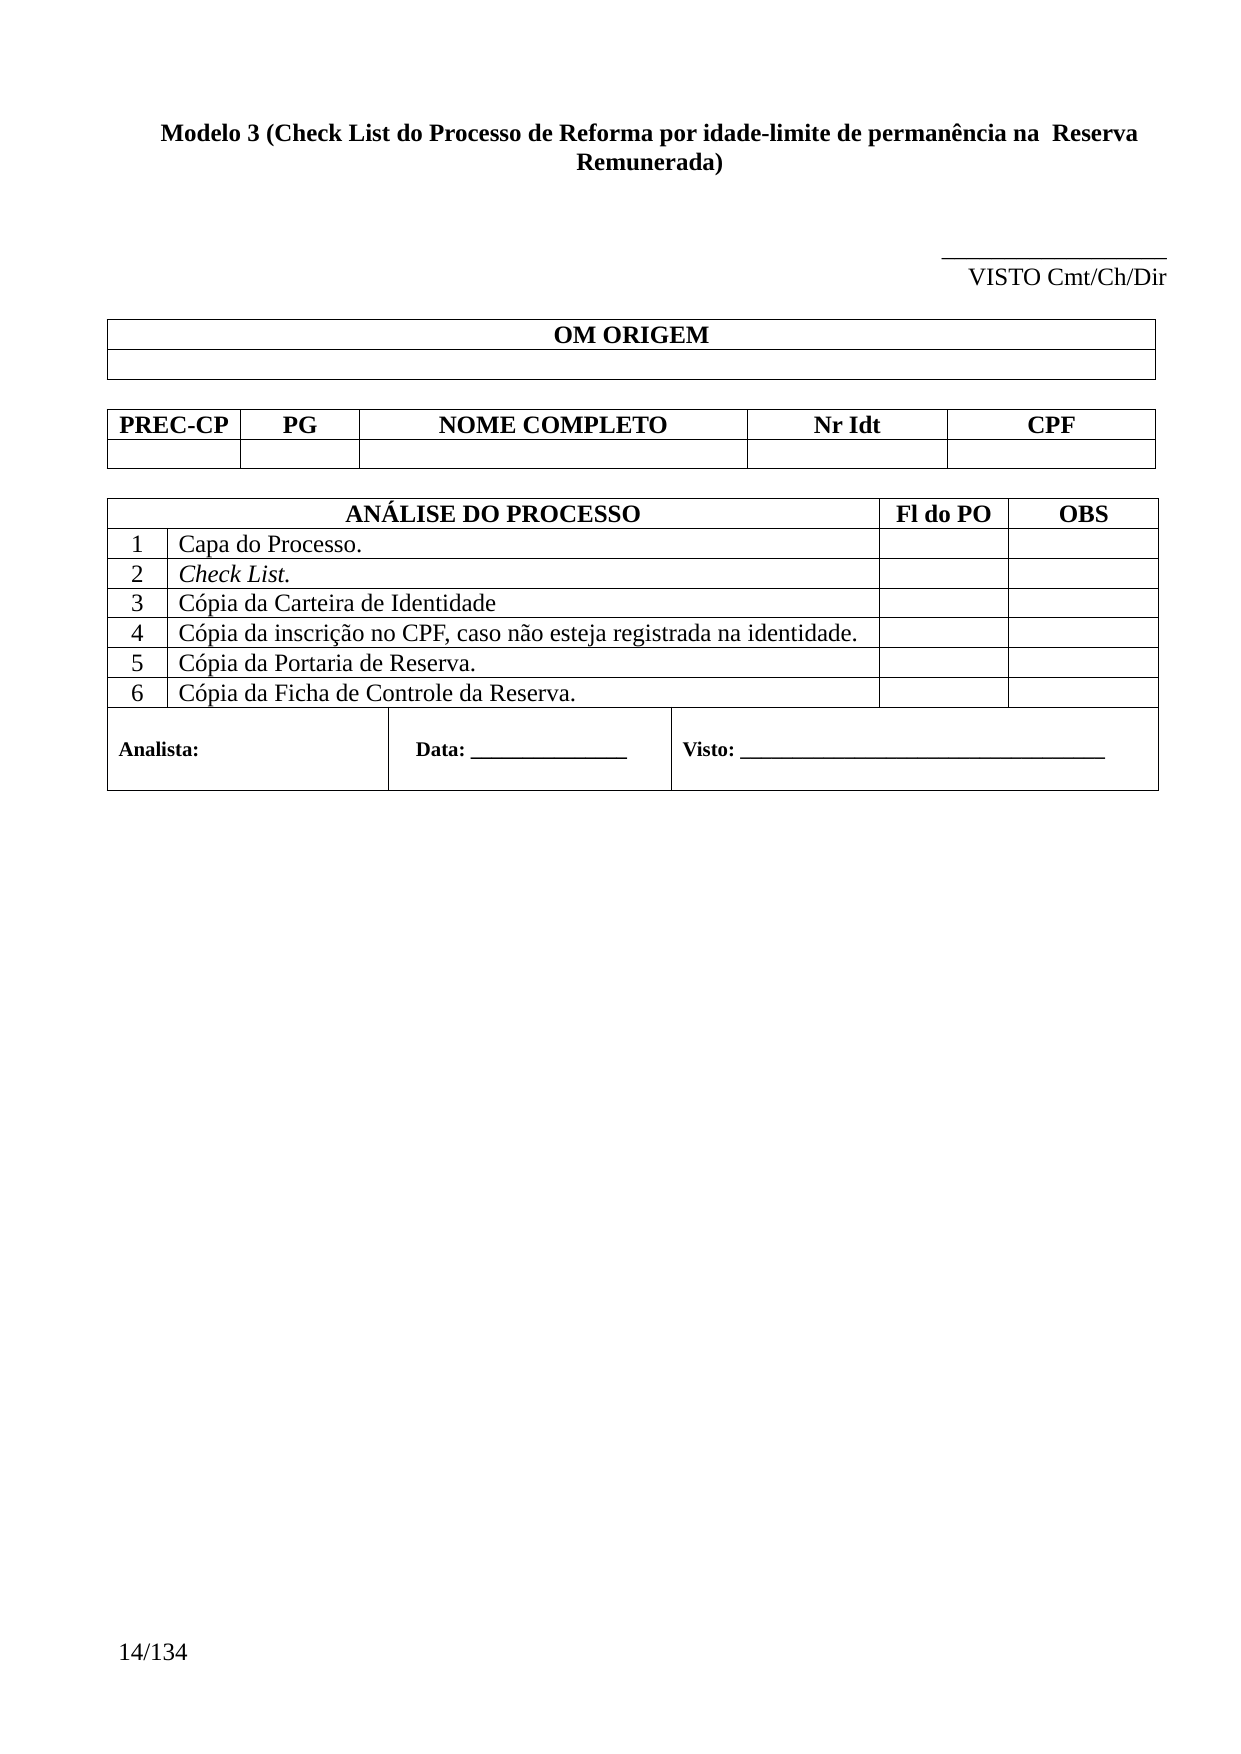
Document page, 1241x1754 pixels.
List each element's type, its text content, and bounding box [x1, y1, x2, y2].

table_cell 4 [108, 618, 167, 647]
table_cell [880, 529, 1008, 558]
table_cell [948, 440, 1155, 468]
table_header CPF [948, 410, 1155, 438]
table_cell [108, 440, 240, 468]
table_header PREC-CP [108, 410, 240, 438]
table_header NOME COMPLETO [360, 410, 747, 438]
table_cell 1 [108, 529, 167, 558]
table_cell 6 [108, 678, 167, 707]
table_cell [1009, 648, 1158, 677]
table_header Fl do PO [880, 499, 1008, 528]
table_cell [880, 618, 1008, 647]
table_cell [108, 350, 1155, 379]
table_cell [1009, 618, 1158, 647]
table_cell 2 [108, 559, 167, 587]
list Modelo 3 (Check List do Processo de Reforma por idade-limite de permanência na Reserva Remunerada) [118, 118, 1181, 176]
table_cell [1009, 559, 1158, 587]
table_cell Capa do Processo. [168, 529, 879, 558]
table_header OM ORIGEM [108, 320, 1155, 349]
table_cell [360, 440, 747, 468]
table_cell [748, 440, 947, 468]
table_header PG [241, 410, 359, 438]
table_header Nr Idt [748, 410, 947, 438]
table_cell Cópia da inscrição no CPF, caso não esteja registrada na identidade. [168, 618, 879, 647]
table_cell Visto: ___________________________________ [672, 708, 1158, 790]
table_header OBS [1009, 499, 1158, 528]
table_header ANÁLISE DO PROCESSO [108, 499, 879, 528]
table_cell Data: _______________ [389, 708, 671, 790]
table_cell Cópia da Ficha de Controle da Reserva. [168, 678, 879, 707]
table_cell [1009, 678, 1158, 707]
table_cell [880, 678, 1008, 707]
table_cell 3 [108, 589, 167, 617]
table_cell [880, 559, 1008, 587]
table_cell [880, 589, 1008, 617]
text __________________ [118, 204, 1167, 262]
table_cell [1009, 589, 1158, 617]
list VISTO Cmt/Ch/Dir [118, 262, 1167, 291]
table_cell 5 [108, 648, 167, 677]
table_cell [880, 648, 1008, 677]
table_cell Check List. [168, 559, 879, 587]
table_cell Analista: [108, 708, 388, 790]
table_cell [241, 440, 359, 468]
table_cell [1009, 529, 1158, 558]
table_cell Cópia da Carteira de Identidade [168, 589, 879, 617]
table_cell Cópia da Portaria de Reserva. [168, 648, 879, 677]
